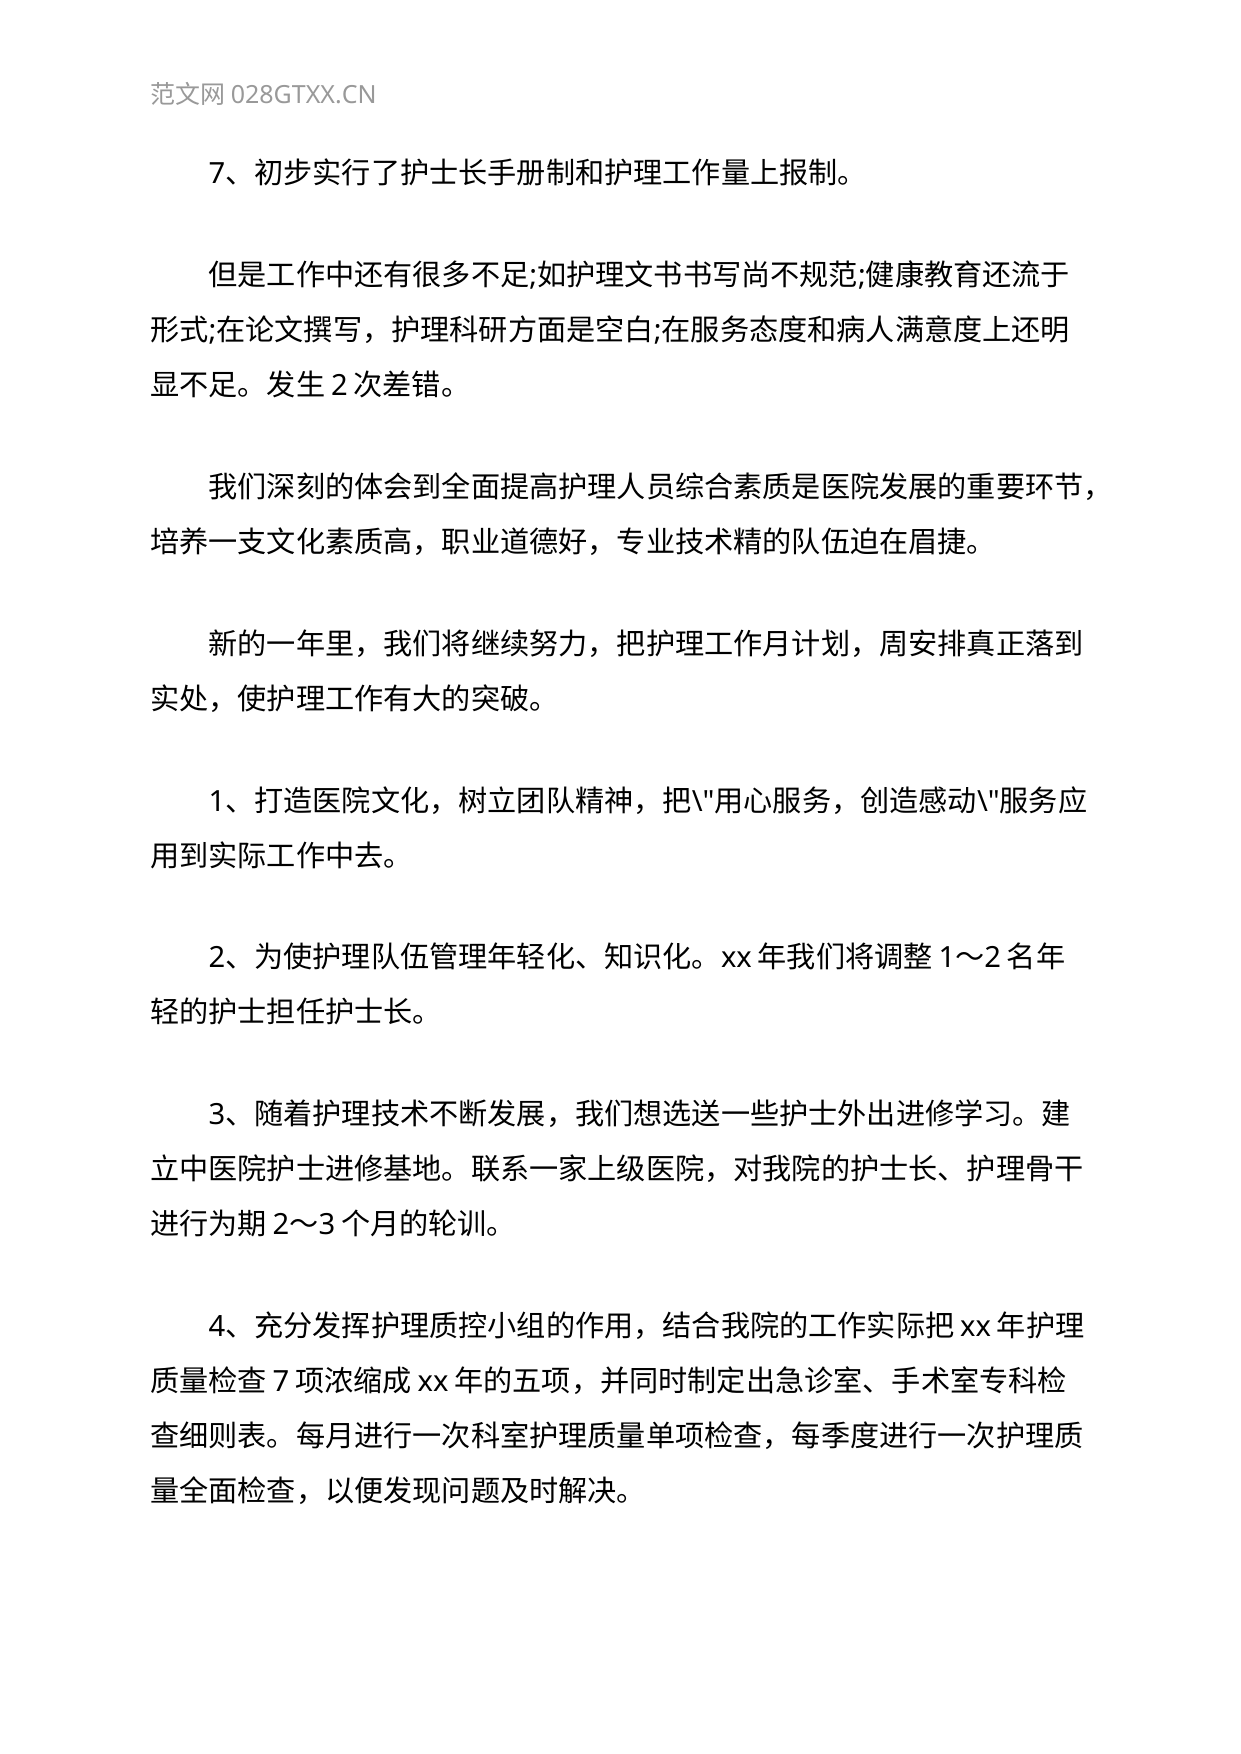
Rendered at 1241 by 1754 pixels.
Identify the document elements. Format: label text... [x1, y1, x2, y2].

text 2、为使护理队伍管理年轻化、知识化。xx年我们将调整1～2名年轻的护士担任护士长。 [150, 934, 1090, 1031]
text 新的一年里，我们将继续努力，把护理工作月计划，周安排真正落到实处，使护理工作有大的突破。 [150, 621, 1090, 718]
text 3、随着护理技术不断发展，我们想选送一些护士外出进修学习。建立中医院护士进修基地。联系一家上级医院，对我院的护士长、护理骨干进行为期2～3个月的轮训。 [150, 1091, 1090, 1243]
text 1、打造医院文化，树立团队精神，把\"用心服务，创造感动\"服务应用到实际工作中去。 [150, 777, 1090, 874]
text 我们深刻的体会到全面提高护理人员综合素质是医院发展的重要环节，培养一支文化素质高，职业道德好，专业技术精的队伍迫在眉捷。 [150, 464, 1090, 561]
text 7、初步实行了护士长手册制和护理工作量上报制。 [150, 150, 1090, 192]
text 但是工作中还有很多不足;如护理文书书写尚不规范;健康教育还流于形式;在论文撰写，护理科研方面是空白;在服务态度和病人满意度上还明显不足。发生2次差错。 [150, 252, 1090, 404]
text 4、充分发挥护理质控小组的作用，结合我院的工作实际把xx年护理质量检查7项浓缩成xx年的五项，并同时制定出急诊室、手术室专科检查细则表。每月进行一次科室护理质量单项检查，每季度进行一次护理质量全面检查，以便发现问题及时解决。 [150, 1303, 1090, 1510]
